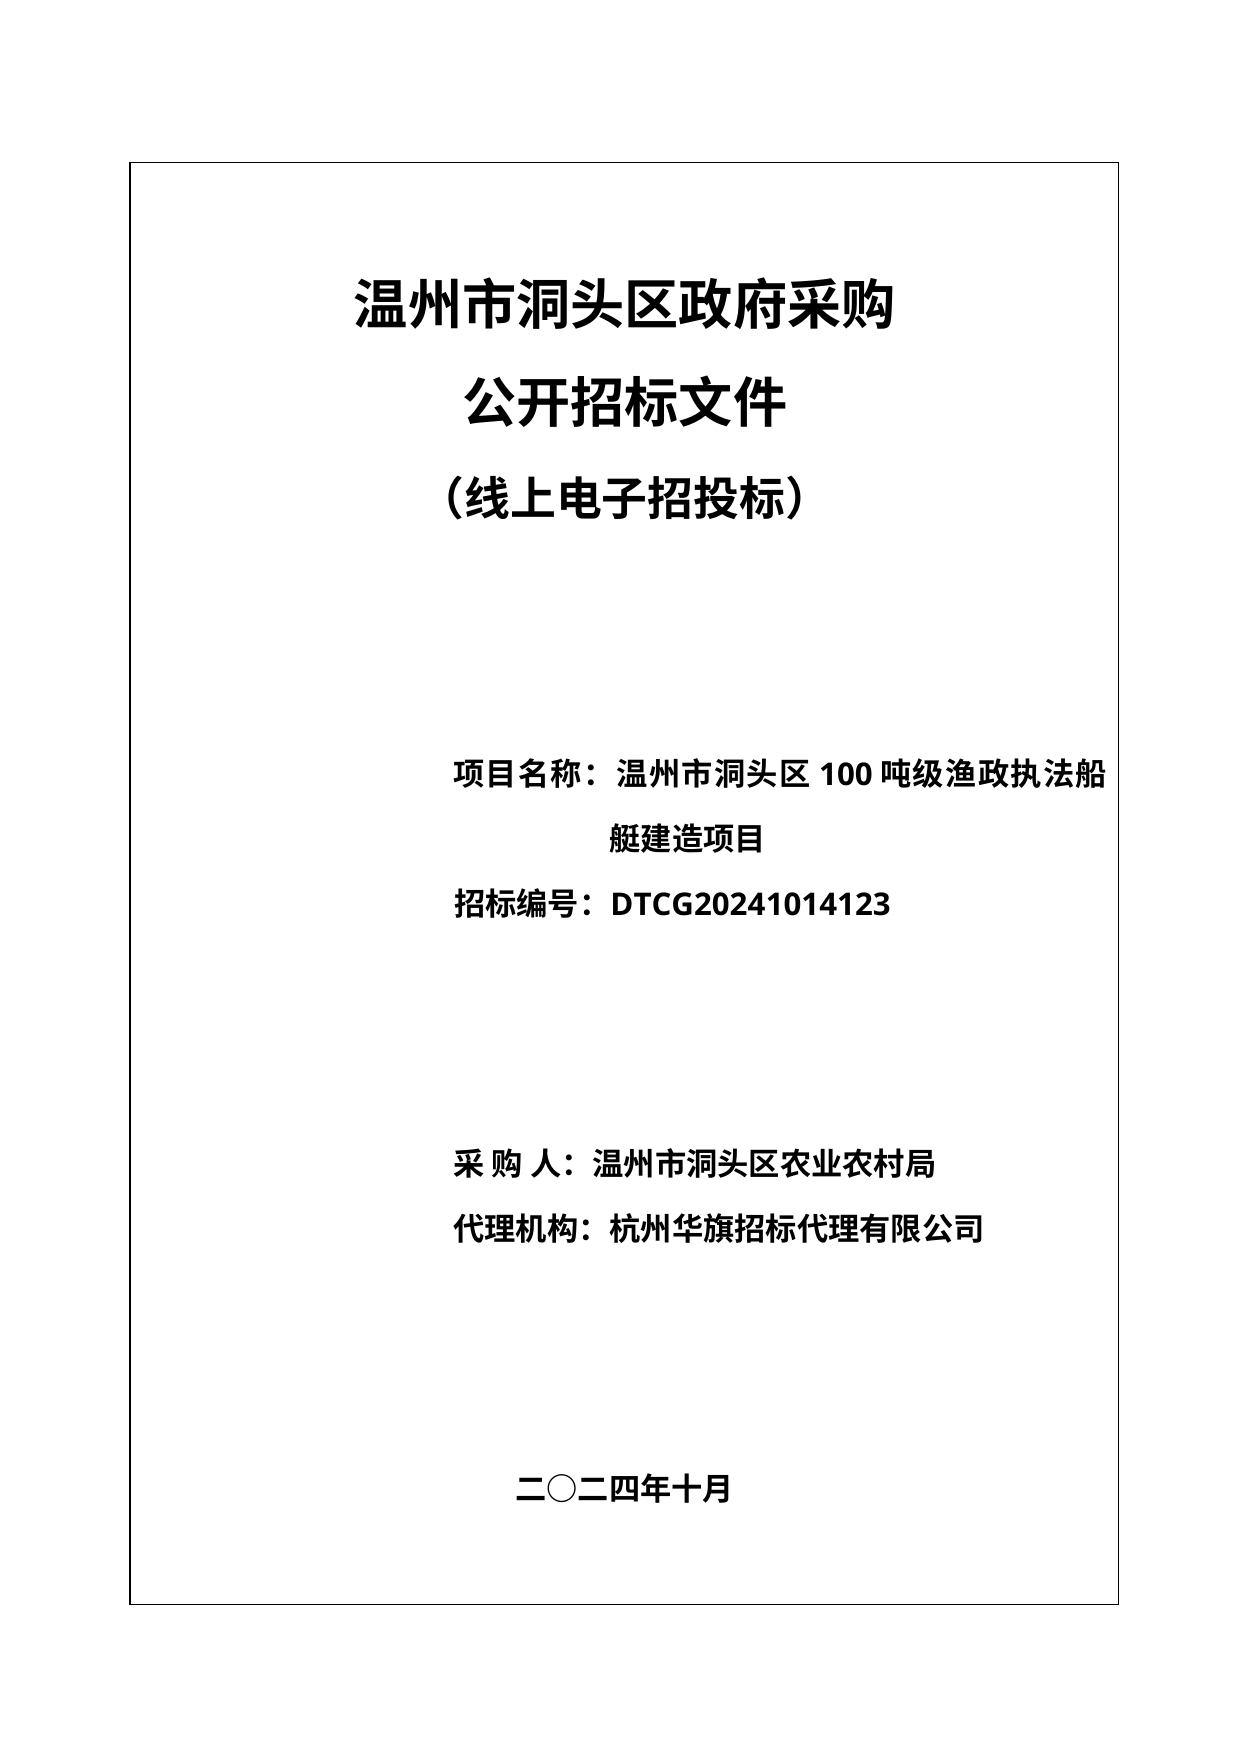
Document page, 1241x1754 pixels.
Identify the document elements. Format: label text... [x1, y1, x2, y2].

table_header 温州市洞头区政府采购 公开招标文件 （线上电子招投标） 项目名称：温州市洞头区100吨级渔政执法船艇建造项目 招标编号：DTCG20241014123 采 购 人：温州市洞头区农业农村局 代理机构：杭州华旗招标代理有限公司 二○二四年十月 [131, 163, 1118, 1604]
